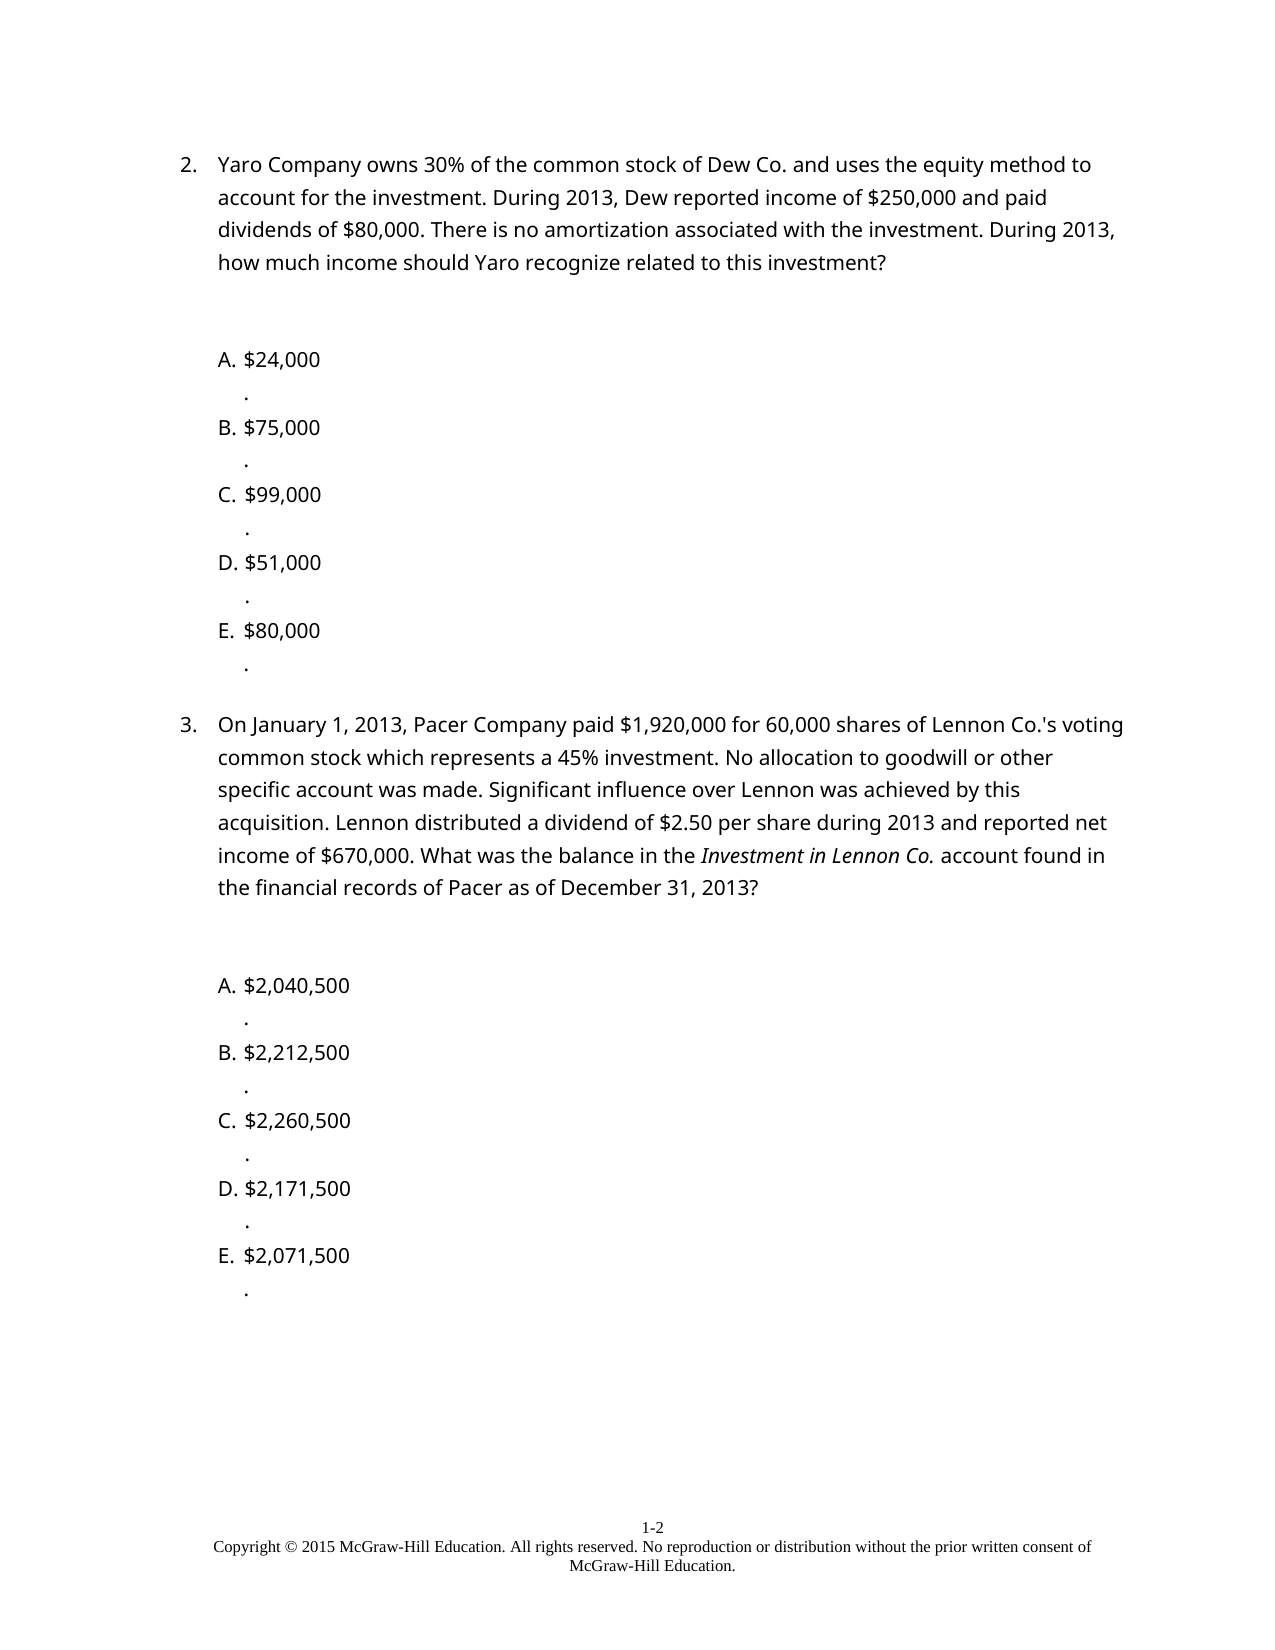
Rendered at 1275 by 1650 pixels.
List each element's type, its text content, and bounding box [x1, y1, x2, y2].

table_header 2. [180, 150, 218, 681]
table_header Yaro Company owns 30% of the common stock of Dew Co. and uses the equity method to account for the investment. During 2013, Dew reported income of $250,000 and paid dividends of $80,000. There is no amortization associated with the investment. During 2013, how much income should Yaro recognize related to this investment? [218, 150, 1125, 681]
table_header 3. [180, 710, 218, 1307]
table_header On January 1, 2013, Pacer Company paid $1,920,000 for 60,000 shares of Lennon Co.'s voting common stock which represents a 45% investment. No allocation to goodwill or other specific account was made. Significant influence over Lennon was achieved by this acquisition. Lennon distributed a dividend of $2.50 per share during 2013 and reported net income of $670,000. What was the balance in the Investment in Lennon Co. account found in the financial records of Pacer as of December 31, 2013? [218, 710, 1125, 1307]
